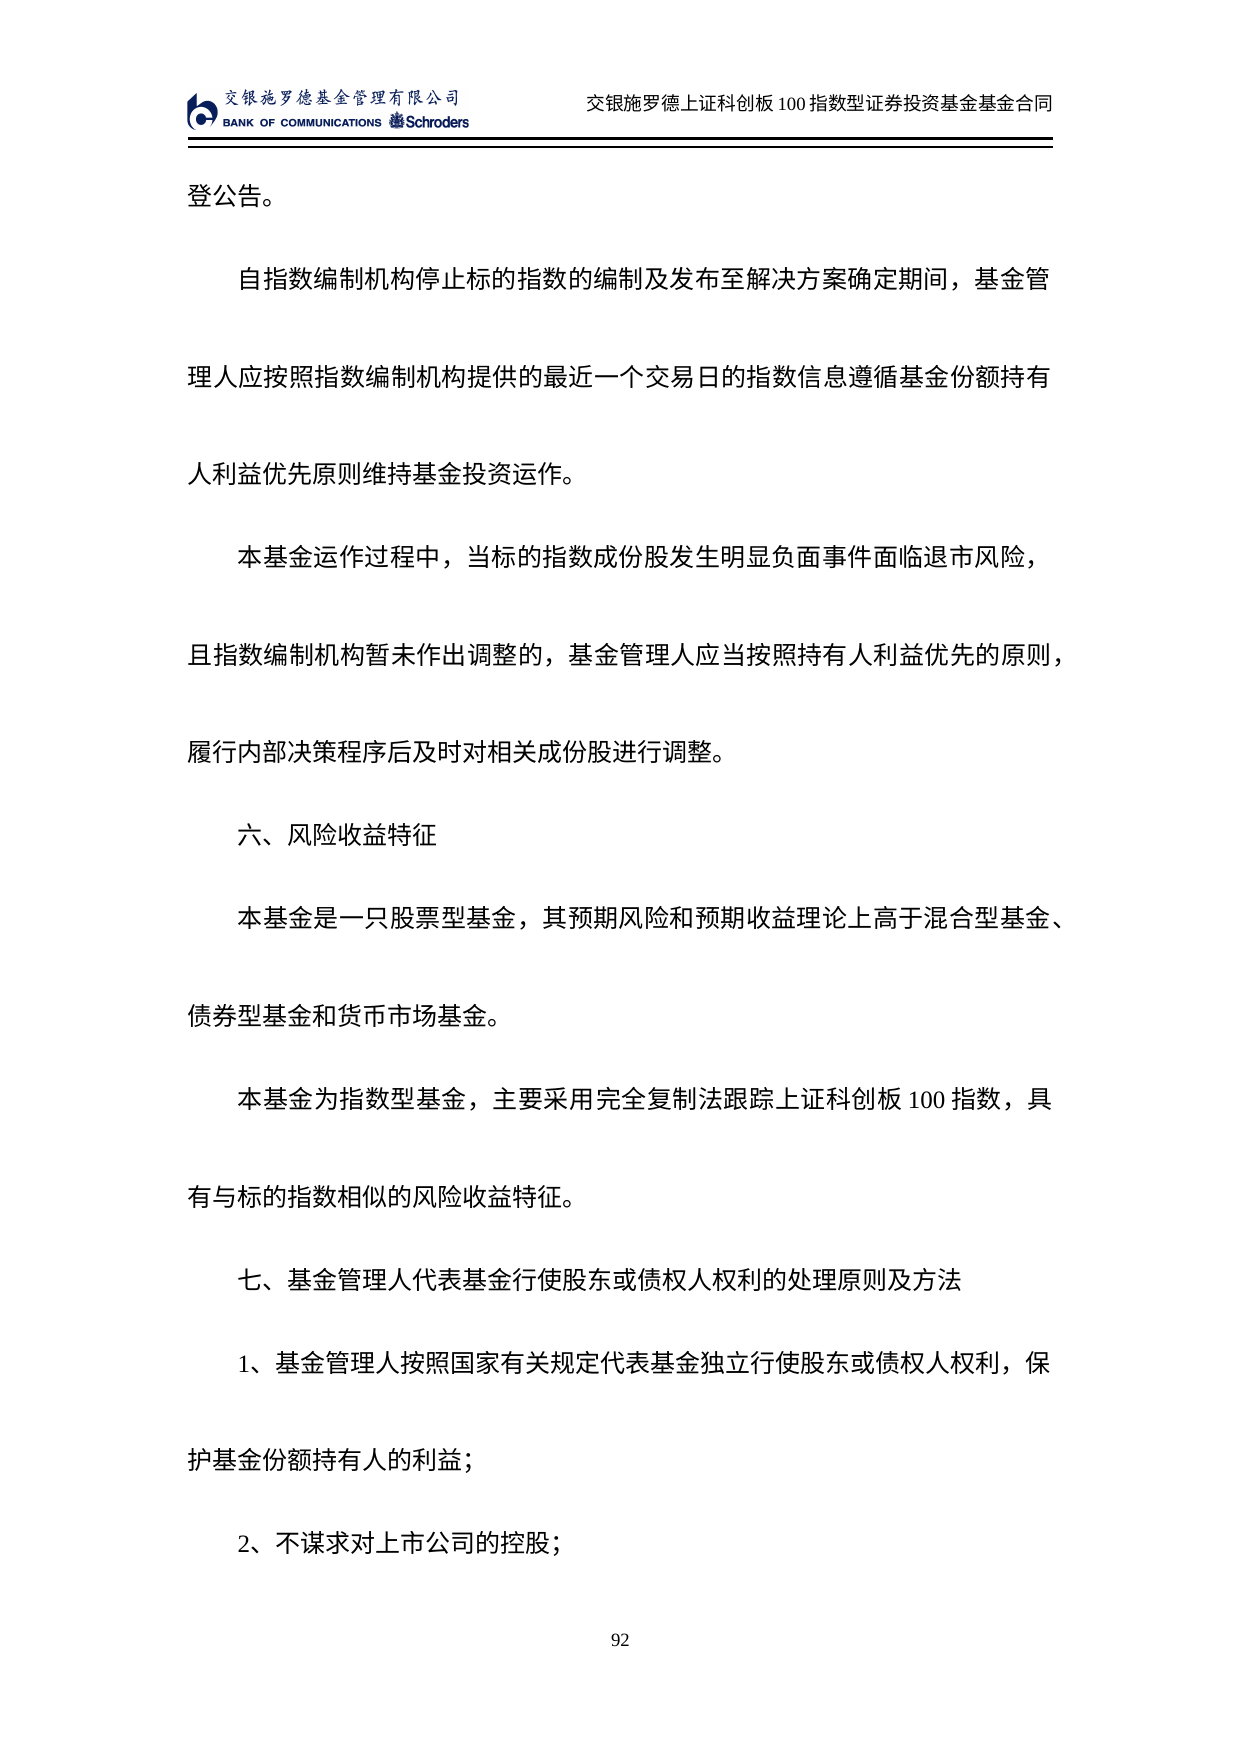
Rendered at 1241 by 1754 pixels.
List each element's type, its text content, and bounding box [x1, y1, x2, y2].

text 自指数编制机构停止标的指数的编制及发布至解决方案确定期间，基金管理人应按照指数编制机构提供的最近一个交易日的指数信息遵循基金份额持有人利益优先原则维持基金投资运作。 [187, 245, 1053, 505]
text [187, 162, 1053, 227]
text 1、基金管理人按照国家有关规定代表基金独立行使股东或债权人权利，保护基金份额持有人的利益； [187, 1329, 1053, 1491]
text 2、不谋求对上市公司的控股； [187, 1509, 1053, 1574]
list 风险收益特征 [187, 801, 1053, 866]
text 七、基金管理人代表基金行使股东或债权人权利的处理原则及方法 [187, 1246, 1053, 1311]
picture [187, 89, 469, 130]
text 本基金是一只股票型基金，其预期风险和预期收益理论上高于混合型基金、债券型基金和货币市场基金。 [187, 884, 1053, 1047]
text 本基金为指数型基金，主要采用完全复制法跟踪上证科创板100指数，具有与标的指数相似的风险收益特征。 [187, 1065, 1053, 1228]
text 本基金运作过程中，当标的指数成份股发生明显负面事件面临退市风险，且指数编制机构暂未作出调整的，基金管理人应当按照持有人利益优先的原则，履行内部决策程序后及时对相关成份股进行调整。 [187, 523, 1053, 783]
